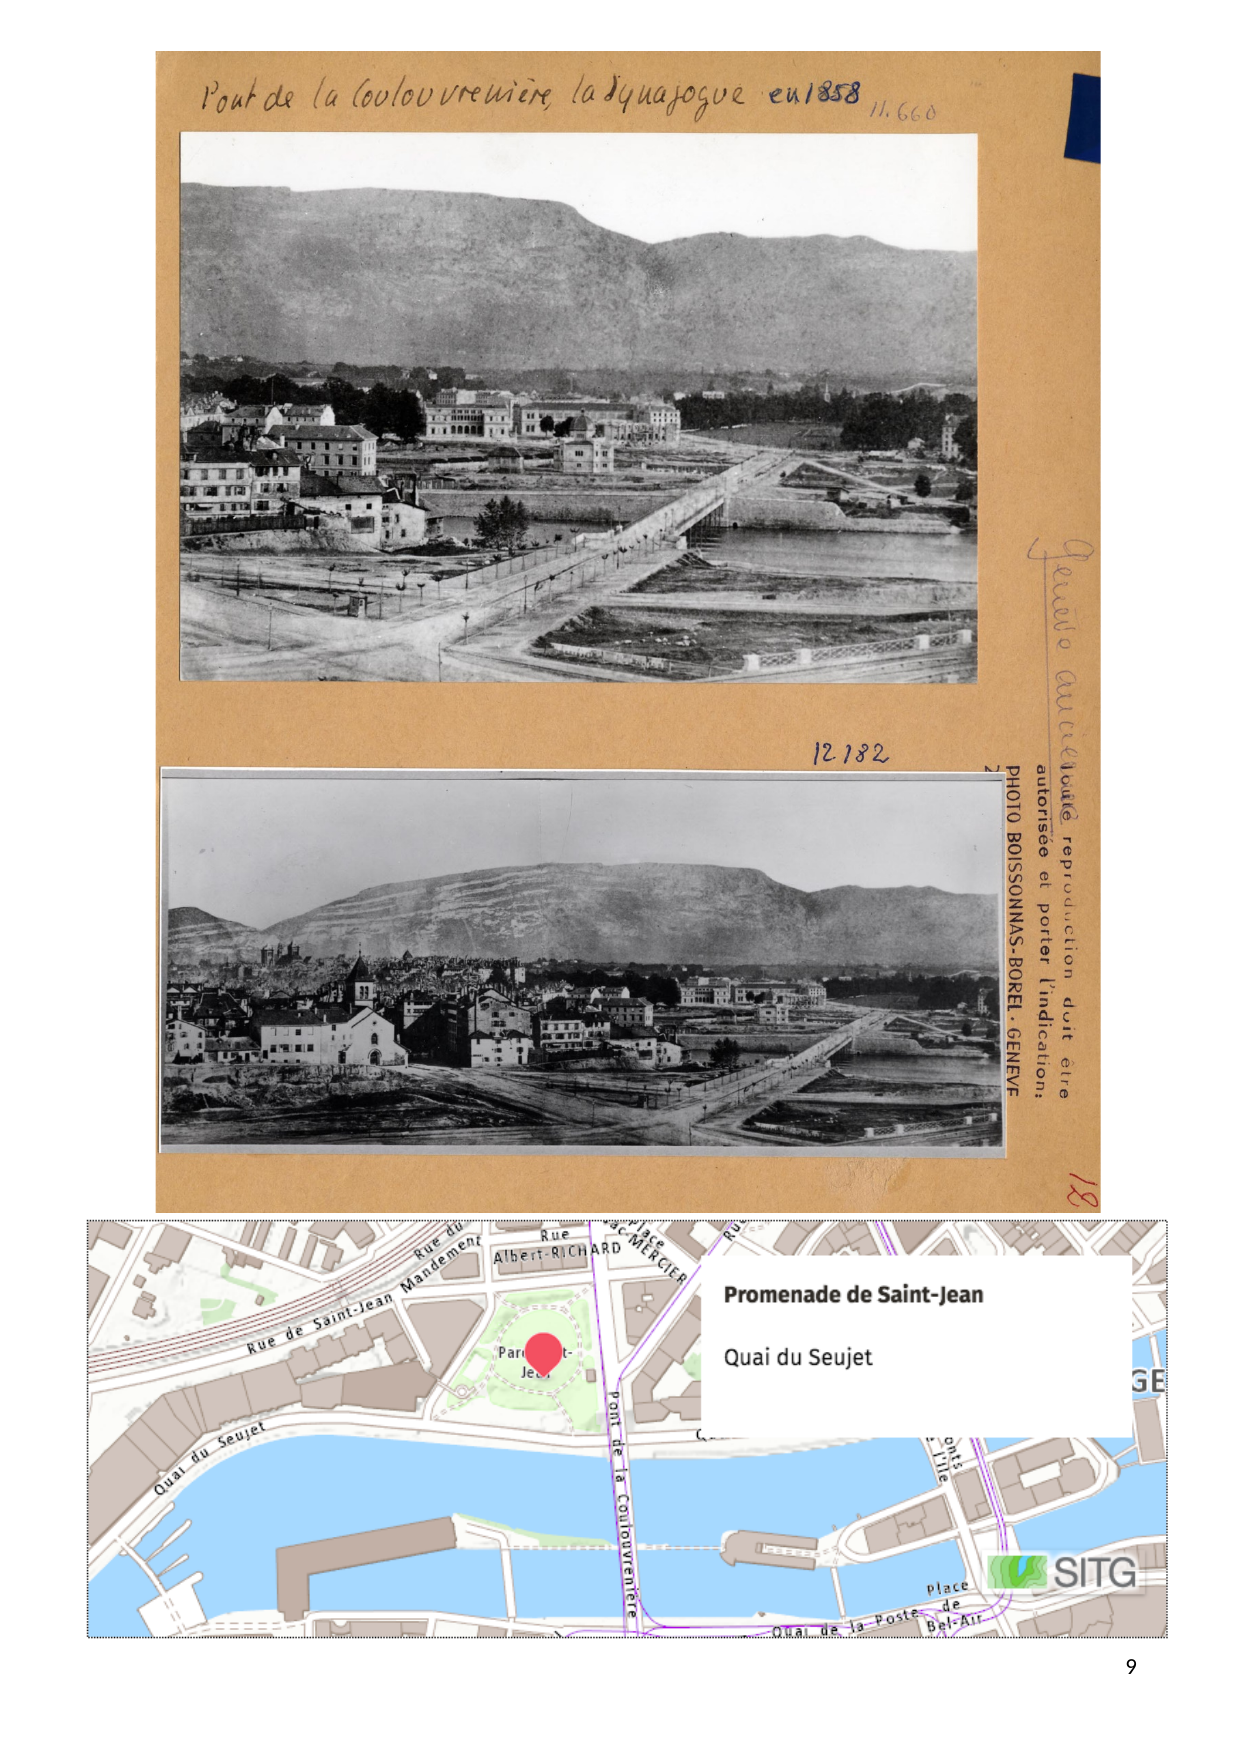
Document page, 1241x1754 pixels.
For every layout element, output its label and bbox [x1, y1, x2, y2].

picture [80, 51, 1175, 1647]
